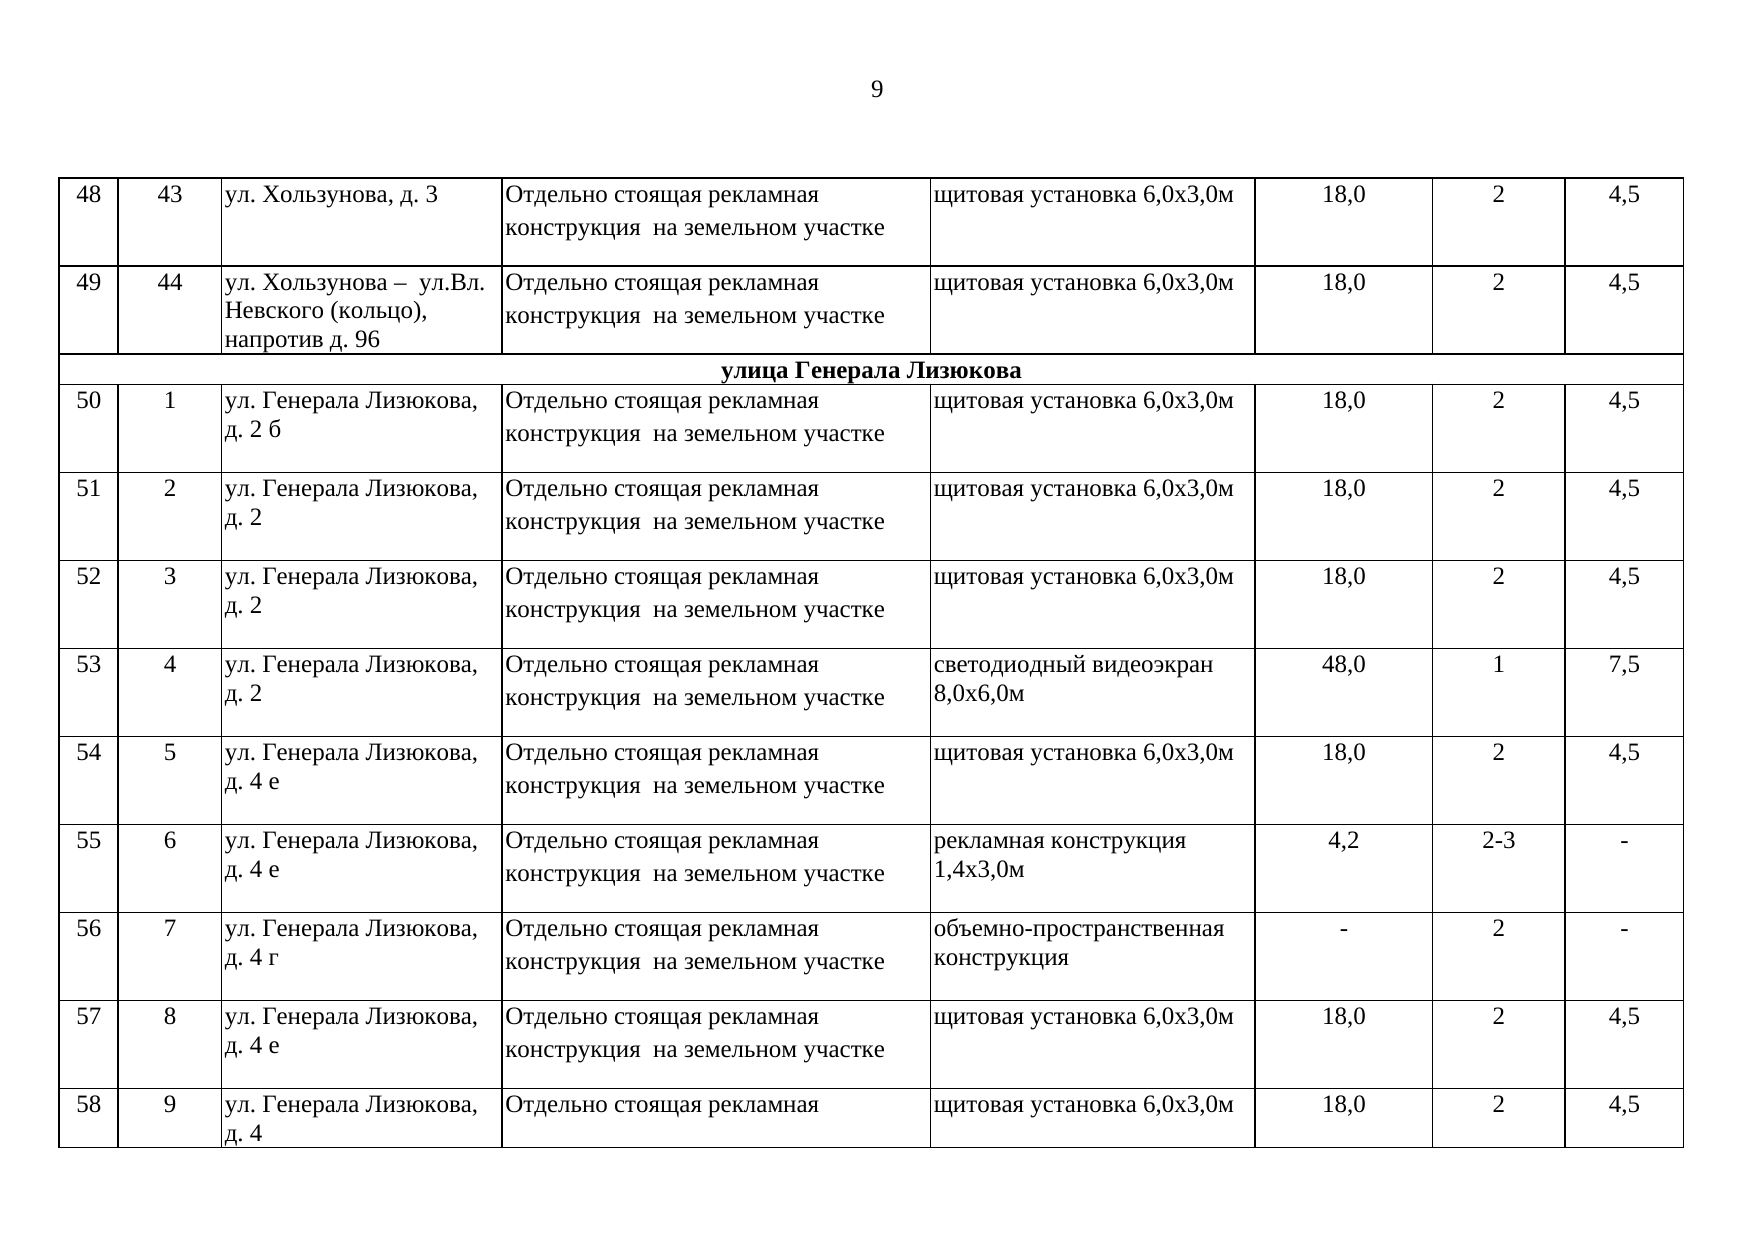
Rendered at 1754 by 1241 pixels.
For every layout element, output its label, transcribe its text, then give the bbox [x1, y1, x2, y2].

table_cell 56 [60, 913, 117, 1000]
table_cell 4,5 [1566, 267, 1683, 353]
table_cell 4,5 [1566, 179, 1683, 265]
table_cell 4,5 [1566, 561, 1683, 648]
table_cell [503, 179, 930, 265]
table_cell 2 [1433, 473, 1564, 559]
table_cell объемно-пространственная конструкция [931, 913, 1254, 1000]
table_cell щитовая установка 6,0х3,0м [931, 737, 1254, 824]
table_cell щитовая установка 6,0х3,0м [931, 1001, 1254, 1088]
table_cell 2 [1433, 385, 1564, 472]
table_cell - [1256, 913, 1432, 1000]
table_cell 4,5 [1566, 1089, 1683, 1147]
table_cell 4 [119, 649, 221, 736]
table_cell 2 [1433, 561, 1564, 648]
table_cell 4,5 [1566, 473, 1683, 559]
table_cell 51 [60, 473, 117, 559]
table_cell 8 [119, 1001, 221, 1088]
table_cell 18,0 [1256, 1001, 1432, 1088]
table_cell 2 [1433, 1089, 1564, 1147]
table_cell 1 [1433, 649, 1564, 736]
table_cell 44 [119, 267, 221, 353]
table_cell Отдельно стоящая рекламная конструкция на земельном участке [503, 385, 930, 472]
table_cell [931, 179, 1254, 265]
table_cell 7,5 [1566, 649, 1683, 736]
table_cell 48,0 [1256, 649, 1432, 736]
table_cell 18,0 [1256, 179, 1432, 265]
table_cell 53 [60, 649, 117, 736]
table_cell - [1566, 913, 1683, 1000]
table_cell 57 [60, 1001, 117, 1088]
table_cell 2 [1433, 179, 1564, 265]
table_cell 18,0 [1256, 561, 1432, 648]
table_cell Отдельно стоящая рекламная конструкция на земельном участке [503, 473, 930, 559]
table_cell щитовая установка 6,0х3,0м [931, 385, 1254, 472]
table_cell ул. Хользунова – ул.Вл. Невского (кольцо), напротив д. 96 [222, 267, 501, 353]
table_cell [503, 267, 930, 353]
table_cell ул. Генерала Лизюкова, д. 2 [222, 473, 501, 559]
table_cell 48 [60, 179, 117, 265]
table_cell Отдельно стоящая рекламная конструкция на земельном участке [503, 649, 930, 736]
table_cell 2 [1433, 913, 1564, 1000]
table_cell улица Генерала Лизюкова [60, 355, 1683, 383]
table_cell 2 [1433, 737, 1564, 824]
table_cell 52 [60, 561, 117, 648]
table_cell ул. Хользунова, д. 3 [222, 179, 501, 265]
table_cell 2-3 [1433, 825, 1564, 912]
table_cell 2 [119, 473, 221, 559]
table_cell ул. Генерала Лизюкова, д. 4 е [222, 1001, 501, 1088]
table_cell ул. Генерала Лизюкова, д. 2 [222, 649, 501, 736]
table_cell 18,0 [1256, 385, 1432, 472]
table_cell 4,5 [1566, 737, 1683, 824]
table_cell 18,0 [1256, 737, 1432, 824]
table_cell 49 [60, 267, 117, 353]
table_cell ул. Генерала Лизюкова, д. 2 [222, 561, 501, 648]
table_cell Отдельно стоящая рекламная конструкция на земельном участке [503, 913, 930, 1000]
table_cell 4,5 [1566, 1001, 1683, 1088]
table_cell 9 [119, 1089, 221, 1147]
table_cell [503, 1089, 930, 1147]
table_cell щитовая установка 6,0х3,0м [931, 561, 1254, 648]
table_cell ул. Генерала Лизюкова, д. 4 е [222, 737, 501, 824]
table_cell 18,0 [1256, 1089, 1432, 1147]
table_cell 50 [60, 385, 117, 472]
table_cell 2 [1433, 267, 1564, 353]
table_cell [931, 1089, 1254, 1147]
table_cell 5 [119, 737, 221, 824]
table_cell рекламная конструкция 1,4х3,0м [931, 825, 1254, 912]
table_cell 3 [119, 561, 221, 648]
table_cell 6 [119, 825, 221, 912]
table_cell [503, 1001, 930, 1088]
table_cell 55 [60, 825, 117, 912]
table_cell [222, 1089, 501, 1147]
table_cell светодиодный видеоэкран 8,0х6,0м [931, 649, 1254, 736]
table_cell Отдельно стоящая рекламная конструкция на земельном участке [503, 825, 930, 912]
table_cell 18,0 [1256, 267, 1432, 353]
table_cell 4,2 [1256, 825, 1432, 912]
table_cell - [1566, 825, 1683, 912]
table_cell ул. Генерала Лизюкова, д. 4 г [222, 913, 501, 1000]
table_cell 2 [1433, 1001, 1564, 1088]
table_cell 4,5 [1566, 385, 1683, 472]
table_cell ул. Генерала Лизюкова, д. 2 б [222, 385, 501, 472]
table_cell щитовая установка 6,0х3,0м [931, 473, 1254, 559]
table_cell Отдельно стоящая рекламная конструкция на земельном участке [503, 561, 930, 648]
table_cell 58 [60, 1089, 117, 1147]
table_cell 18,0 [1256, 473, 1432, 559]
table_cell ул. Генерала Лизюкова, д. 4 е [222, 825, 501, 912]
table_cell Отдельно стоящая рекламная конструкция на земельном участке [503, 737, 930, 824]
table_cell 7 [119, 913, 221, 1000]
table_cell 1 [119, 385, 221, 472]
table_cell щитовая установка 6,0х3,0м [931, 267, 1254, 353]
table_cell 43 [119, 179, 221, 265]
table_cell 54 [60, 737, 117, 824]
